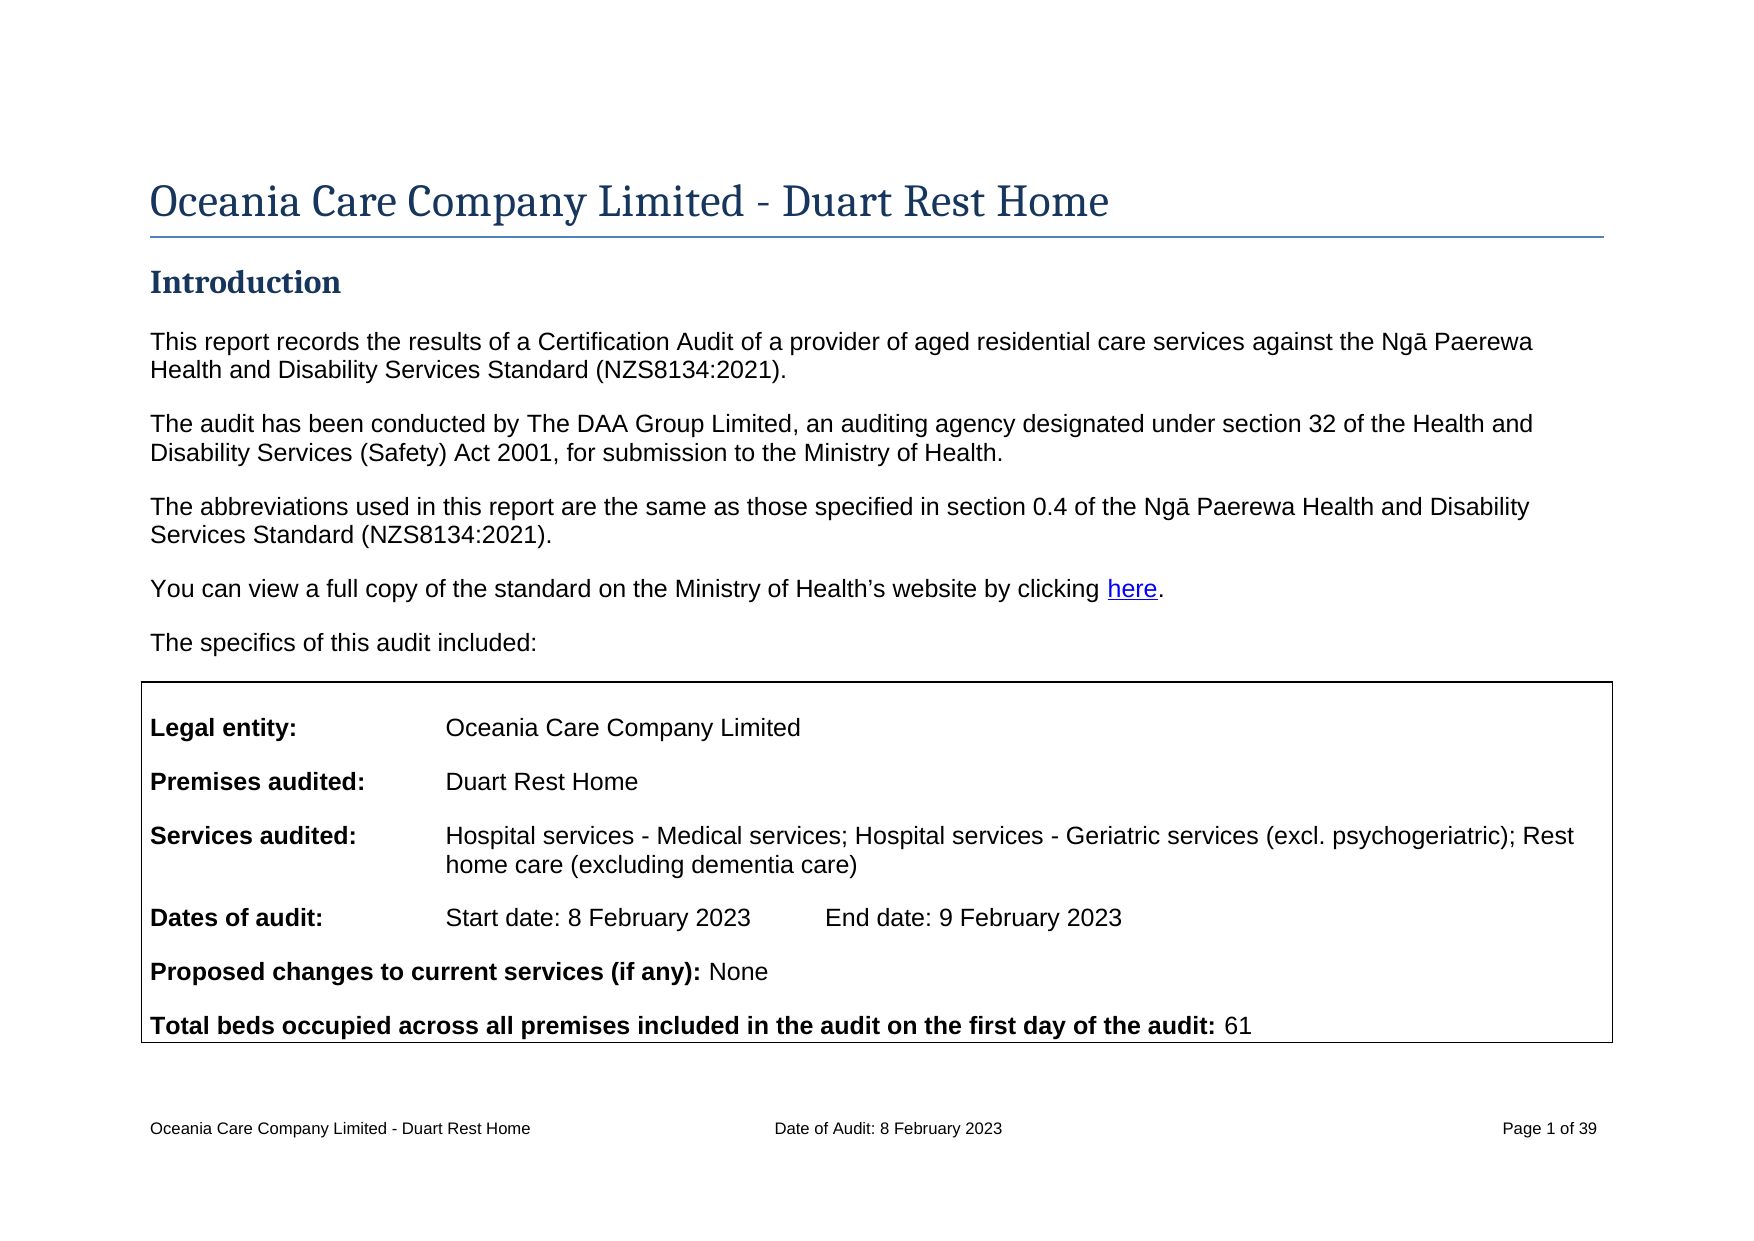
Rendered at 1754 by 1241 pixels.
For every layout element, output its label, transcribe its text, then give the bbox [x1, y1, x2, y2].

text This report records the results of a Certification Audit of a provider of aged residential care services against the Ngā Paerewa Health and Disability Services Standard (NZS8134:2021). [150, 326, 1604, 384]
subtitle Oceania Care Company Limited - Duart Rest Home [150, 175, 1604, 236]
text You can view a full copy of the standard on the Ministry of Health’s website by clicking here. [150, 574, 1604, 603]
text Services audited: Hospital services - Medical services; Hospital services - Geriatric services (excl. psychogeriatric); Rest home care (excluding dementia care) [142, 818, 1612, 878]
text Proposed changes to current services (if any): None [142, 954, 1612, 986]
text Premises audited: Duart Rest Home [142, 764, 1612, 796]
text The abbreviations used in this report are the same as those specified in section 0.4 of the Ngā Paerewa Health and Disability Services Standard (NZS8134:2021). [150, 491, 1604, 549]
text Dates of audit: Start date: 8 February 2023 End date: 9 February 2023 [142, 900, 1612, 932]
text Total beds occupied across all premises included in the audit on the first day of the audit: 61 [142, 1008, 1612, 1042]
text Legal entity: Oceania Care Company Limited [150, 713, 1604, 742]
subtitle Introduction [150, 263, 1604, 301]
text The specifics of this audit included: [150, 628, 1604, 656]
text The audit has been conducted by The DAA Group Limited, an auditing agency designated under section 32 of the Health and Disability Services (Safety) Act 2001, for submission to the Ministry of Health. [150, 409, 1604, 466]
